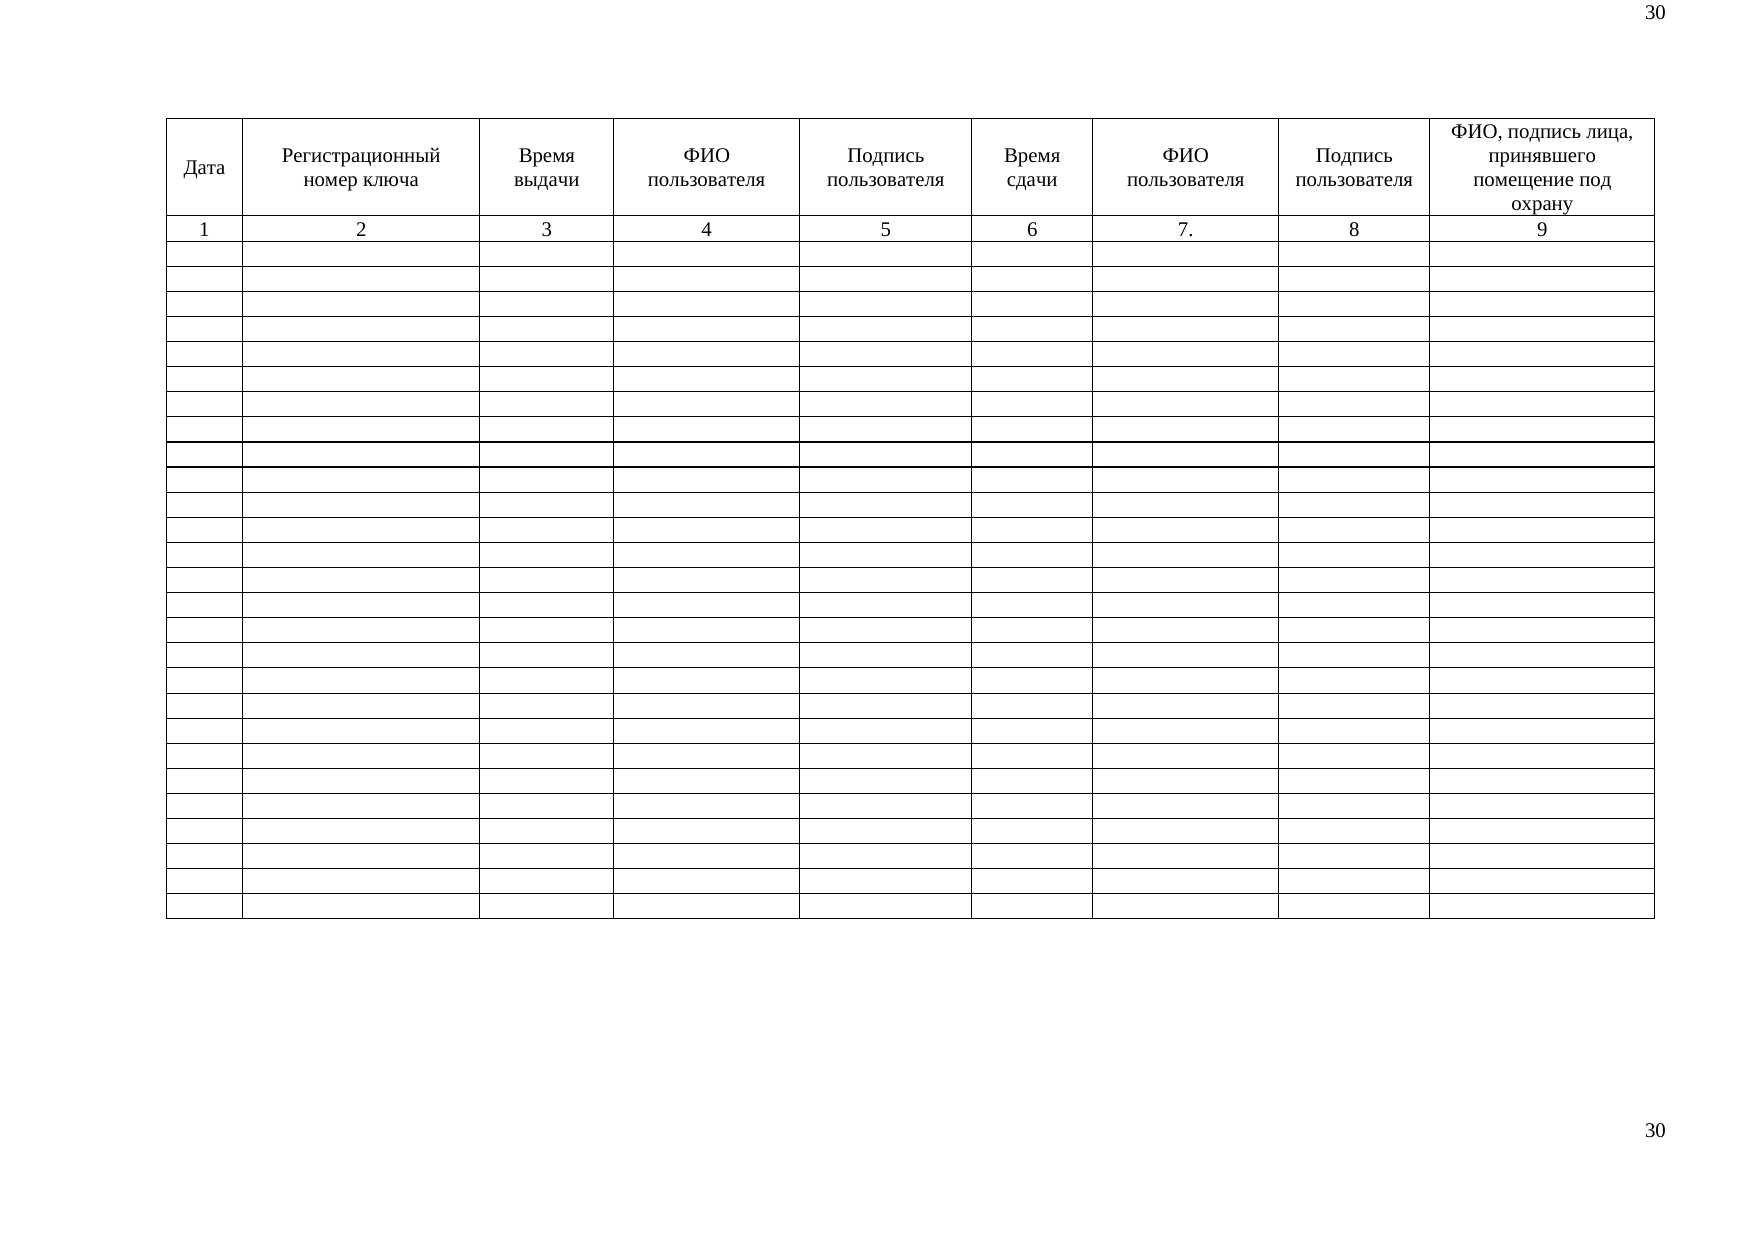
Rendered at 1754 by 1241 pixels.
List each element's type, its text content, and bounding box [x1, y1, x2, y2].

table_header Время сдачи [972, 119, 1092, 215]
table_header Время выдачи [480, 119, 613, 215]
table_cell [1279, 417, 1429, 441]
table_cell [1430, 392, 1654, 416]
table_cell [972, 794, 1092, 818]
table_cell [972, 618, 1092, 642]
table_cell 8 [1279, 216, 1429, 241]
table_cell [480, 844, 613, 868]
table_cell [243, 869, 479, 893]
table_cell [480, 543, 613, 567]
table_cell [1430, 468, 1654, 492]
table_cell [480, 267, 613, 291]
table_cell [972, 844, 1092, 868]
table_cell [1093, 643, 1278, 667]
table_cell [1430, 618, 1654, 642]
table_cell 1 [167, 216, 242, 241]
table_cell [1279, 443, 1429, 466]
table_cell [614, 543, 799, 567]
table_cell [614, 493, 799, 517]
table_cell [167, 317, 242, 341]
table_cell [800, 493, 971, 517]
table_cell [167, 468, 242, 492]
table_cell [1093, 894, 1278, 918]
table_cell [1430, 518, 1654, 542]
table_cell [614, 744, 799, 768]
table_cell [480, 242, 613, 266]
table_cell [480, 367, 613, 391]
table_cell [243, 819, 479, 843]
table_cell [972, 694, 1092, 717]
table_cell [972, 493, 1092, 517]
table_cell [480, 468, 613, 492]
table_cell [167, 593, 242, 617]
table_cell [800, 794, 971, 818]
table_cell [1093, 543, 1278, 567]
table_cell [1093, 769, 1278, 793]
table_cell [480, 618, 613, 642]
table_cell [167, 769, 242, 793]
table_cell [243, 242, 479, 266]
table_cell 2 [243, 216, 479, 241]
table_cell [1093, 844, 1278, 868]
table_cell [800, 769, 971, 793]
table_header Регистрационный номер ключа [243, 119, 479, 215]
table_cell [243, 392, 479, 416]
table_cell [1430, 317, 1654, 341]
table_cell [1093, 744, 1278, 768]
table_cell [614, 819, 799, 843]
table_header Подпись пользователя [800, 119, 971, 215]
table_cell [480, 794, 613, 818]
table_cell [1093, 342, 1278, 366]
table_cell [1430, 292, 1654, 316]
table_cell [167, 392, 242, 416]
table_cell [1279, 518, 1429, 542]
table_cell [480, 769, 613, 793]
table_cell [1430, 894, 1654, 918]
table_cell [972, 292, 1092, 316]
table_cell [243, 794, 479, 818]
table_cell [1279, 769, 1429, 793]
table_cell [167, 417, 242, 441]
table_cell [1093, 668, 1278, 692]
table_cell [614, 668, 799, 692]
table_cell [1430, 417, 1654, 441]
table_cell [972, 267, 1092, 291]
table_header ФИО пользователя [614, 119, 799, 215]
table_cell [480, 819, 613, 843]
table_cell [972, 417, 1092, 441]
table_cell [1093, 819, 1278, 843]
table_cell [480, 643, 613, 667]
table_cell [1093, 267, 1278, 291]
table_cell [167, 568, 242, 592]
table_cell [1430, 668, 1654, 692]
table_cell [1093, 392, 1278, 416]
table_cell [167, 342, 242, 366]
table_cell [972, 668, 1092, 692]
table_cell [1093, 317, 1278, 341]
table_cell [614, 769, 799, 793]
table_cell [1430, 242, 1654, 266]
table_cell [800, 342, 971, 366]
table_cell [167, 292, 242, 316]
table_cell [972, 568, 1092, 592]
table_cell [243, 267, 479, 291]
table_cell [800, 468, 971, 492]
table_cell [243, 844, 479, 868]
table_cell [1093, 518, 1278, 542]
table_cell [243, 769, 479, 793]
table_cell [614, 392, 799, 416]
table_cell [1430, 543, 1654, 567]
table_cell [480, 869, 613, 893]
table_cell [614, 242, 799, 266]
table_cell [1279, 744, 1429, 768]
table_cell [480, 342, 613, 366]
table_cell [972, 468, 1092, 492]
table_cell [480, 493, 613, 517]
table_cell [614, 417, 799, 441]
table_cell [480, 568, 613, 592]
table_cell [800, 568, 971, 592]
table_cell [1279, 894, 1429, 918]
table_cell [1093, 242, 1278, 266]
table_cell [1093, 367, 1278, 391]
table_cell [167, 618, 242, 642]
table_cell [614, 869, 799, 893]
table_cell [1093, 568, 1278, 592]
table_cell 4 [614, 216, 799, 241]
table_cell 9 [1430, 216, 1654, 241]
table_cell [1093, 618, 1278, 642]
table_cell [614, 468, 799, 492]
table_cell [480, 292, 613, 316]
table_cell [167, 493, 242, 517]
table_cell [972, 744, 1092, 768]
table_header Подпись пользователя [1279, 119, 1429, 215]
table_cell [972, 392, 1092, 416]
table_cell [1093, 794, 1278, 818]
table_cell [480, 518, 613, 542]
table_cell [167, 668, 242, 692]
table_cell 5 [800, 216, 971, 241]
table_cell [1430, 568, 1654, 592]
table_cell [167, 819, 242, 843]
table_cell [972, 769, 1092, 793]
table_cell [243, 744, 479, 768]
table_cell [243, 417, 479, 441]
table_cell [1093, 292, 1278, 316]
table_cell [614, 794, 799, 818]
table_cell [243, 643, 479, 667]
table_cell [614, 292, 799, 316]
table_cell [480, 719, 613, 743]
table_cell [614, 844, 799, 868]
table_cell [1279, 317, 1429, 341]
table_cell [1093, 593, 1278, 617]
table_cell [800, 744, 971, 768]
table_cell [167, 744, 242, 768]
table_cell [243, 543, 479, 567]
table_cell [1279, 668, 1429, 692]
table_cell [1430, 769, 1654, 793]
table_cell [480, 744, 613, 768]
table_cell [1279, 618, 1429, 642]
table_cell [243, 342, 479, 366]
table_cell [1430, 643, 1654, 667]
table_cell [1279, 593, 1429, 617]
table_cell [243, 593, 479, 617]
table_cell [800, 242, 971, 266]
table_cell [480, 443, 613, 466]
table_cell [1430, 342, 1654, 366]
table_header ФИО, подпись лица, принявшего помещение под охрану [1430, 119, 1654, 215]
table_cell [243, 518, 479, 542]
table_cell [614, 342, 799, 366]
table_cell 7. [1093, 216, 1278, 241]
table_header Дата [167, 119, 242, 215]
table_cell [1279, 468, 1429, 492]
table_cell [614, 719, 799, 743]
table_cell [167, 543, 242, 567]
table_cell [243, 568, 479, 592]
table_cell [800, 869, 971, 893]
table_cell [1430, 819, 1654, 843]
table_cell [1279, 643, 1429, 667]
table_cell [1279, 367, 1429, 391]
table_cell [1279, 267, 1429, 291]
table_cell [1430, 367, 1654, 391]
table_cell [614, 618, 799, 642]
table_cell [1279, 819, 1429, 843]
table_cell [1279, 869, 1429, 893]
table_cell [480, 668, 613, 692]
table_cell [800, 518, 971, 542]
table_cell [480, 392, 613, 416]
table_cell [800, 292, 971, 316]
table_cell [972, 869, 1092, 893]
table_cell [480, 894, 613, 918]
table_cell [614, 443, 799, 466]
table_cell [1430, 844, 1654, 868]
table_cell [1279, 493, 1429, 517]
table_cell [1279, 392, 1429, 416]
table_cell [1430, 593, 1654, 617]
table_cell [1279, 543, 1429, 567]
table_cell [480, 417, 613, 441]
table_cell [480, 694, 613, 717]
table_cell [167, 443, 242, 466]
table_cell [167, 869, 242, 893]
table_cell [1093, 719, 1278, 743]
table_cell [243, 292, 479, 316]
table_cell [800, 694, 971, 717]
table_cell [167, 694, 242, 717]
table_cell [1279, 794, 1429, 818]
table_cell [972, 593, 1092, 617]
table_cell [1430, 869, 1654, 893]
table_cell [243, 317, 479, 341]
table_cell [243, 468, 479, 492]
table_cell [614, 643, 799, 667]
table_cell [1279, 719, 1429, 743]
table_cell [972, 342, 1092, 366]
table_cell [800, 819, 971, 843]
table_cell [1430, 267, 1654, 291]
table_cell [1279, 694, 1429, 717]
table_cell [243, 367, 479, 391]
table_cell [800, 392, 971, 416]
table_cell [167, 894, 242, 918]
table_cell [972, 317, 1092, 341]
table_cell [800, 844, 971, 868]
table_cell [1093, 493, 1278, 517]
table_cell [243, 618, 479, 642]
table_cell [800, 719, 971, 743]
table_cell [800, 593, 971, 617]
table_cell [1430, 744, 1654, 768]
table_cell [1279, 242, 1429, 266]
table_cell [614, 317, 799, 341]
table_cell [243, 694, 479, 717]
table_cell [167, 844, 242, 868]
table_cell [614, 367, 799, 391]
table_cell [1093, 869, 1278, 893]
table_cell [243, 443, 479, 466]
table_cell [800, 668, 971, 692]
table_cell [614, 267, 799, 291]
table_cell [1279, 292, 1429, 316]
table_cell [167, 794, 242, 818]
table_cell [614, 518, 799, 542]
table_cell [614, 568, 799, 592]
table_cell [1430, 719, 1654, 743]
table_cell [972, 894, 1092, 918]
table_cell [972, 719, 1092, 743]
table_cell 6 [972, 216, 1092, 241]
table_cell [972, 543, 1092, 567]
table_cell [480, 317, 613, 341]
table_cell [167, 267, 242, 291]
table_cell [1430, 794, 1654, 818]
table_cell [972, 367, 1092, 391]
table_cell [800, 443, 971, 466]
table_cell [614, 694, 799, 717]
table_cell [800, 894, 971, 918]
table_cell [800, 543, 971, 567]
table_cell [243, 894, 479, 918]
table_cell [972, 819, 1092, 843]
table_cell [614, 894, 799, 918]
table_cell [614, 593, 799, 617]
table_cell [800, 267, 971, 291]
table_cell [800, 643, 971, 667]
table_cell [167, 242, 242, 266]
table_cell [1430, 443, 1654, 466]
table_cell [1093, 443, 1278, 466]
table_cell [1279, 568, 1429, 592]
table_cell [243, 493, 479, 517]
table_cell [243, 668, 479, 692]
table_cell [1430, 694, 1654, 717]
table_cell [972, 242, 1092, 266]
table_cell [243, 719, 479, 743]
table_cell [972, 443, 1092, 466]
table_cell [972, 518, 1092, 542]
table_cell [1093, 694, 1278, 717]
table_cell [1430, 493, 1654, 517]
table_cell [167, 518, 242, 542]
table_cell 3 [480, 216, 613, 241]
table_cell [167, 367, 242, 391]
table_header ФИО пользователя [1093, 119, 1278, 215]
table_cell [1279, 342, 1429, 366]
table_cell [1093, 417, 1278, 441]
table_cell [1093, 468, 1278, 492]
table_cell [480, 593, 613, 617]
table_cell [167, 643, 242, 667]
table_cell [800, 618, 971, 642]
table_cell [800, 417, 971, 441]
table_cell [167, 719, 242, 743]
table_cell [972, 643, 1092, 667]
table_cell [800, 367, 971, 391]
table_cell [800, 317, 971, 341]
table_cell [1279, 844, 1429, 868]
